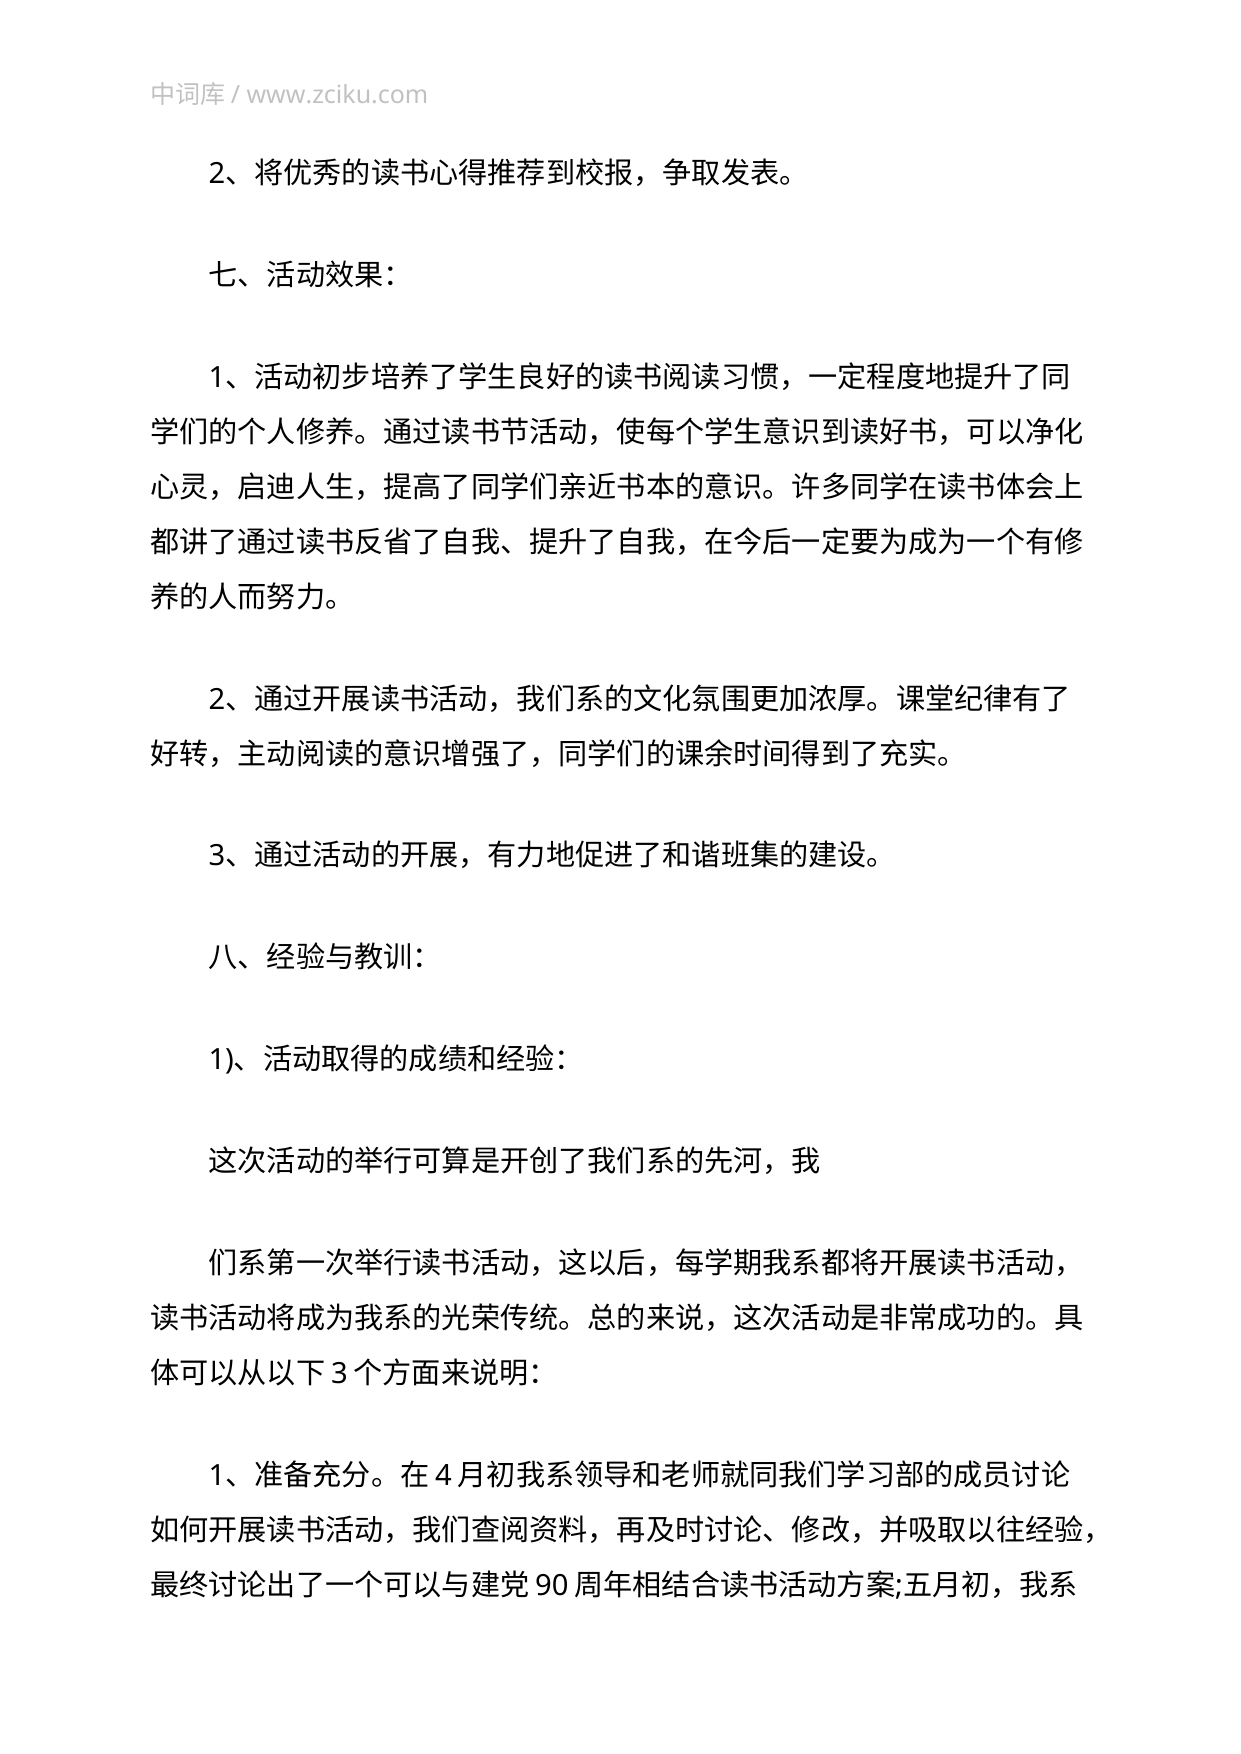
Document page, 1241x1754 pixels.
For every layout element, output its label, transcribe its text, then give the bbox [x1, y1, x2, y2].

text 这次活动的举行可算是开创了我们系的先河，我 [150, 1138, 1090, 1180]
text 2、将优秀的读书心得推荐到校报，争取发表。 [150, 150, 1090, 192]
text 3、通过活动的开展，有力地促进了和谐班集的建设。 [150, 832, 1090, 874]
text 七、活动效果： [150, 252, 1090, 294]
text 1)、活动取得的成绩和经验： [150, 1036, 1090, 1078]
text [150, 1451, 1090, 1603]
text 1、活动初步培养了学生良好的读书阅读习惯，一定程度地提升了同学们的个人修养。通过读书节活动，使每个学生意识到读好书，可以净化心灵，启迪人生，提高了同学们亲近书本的意识。许多同学在读书体会上都讲了通过读书反省了自我、提升了自我，在今后一定要为成为一个有修养的人而努力。 [150, 354, 1090, 616]
text 们系第一次举行读书活动，这以后，每学期我系都将开展读书活动，读书活动将成为我系的光荣传统。总的来说，这次活动是非常成功的。具体可以从以下3个方面来说明： [150, 1239, 1090, 1392]
text 八、经验与教训： [150, 934, 1090, 976]
text 2、通过开展读书活动，我们系的文化氛围更加浓厚。课堂纪律有了好转，主动阅读的意识增强了，同学们的课余时间得到了充实。 [150, 675, 1090, 772]
